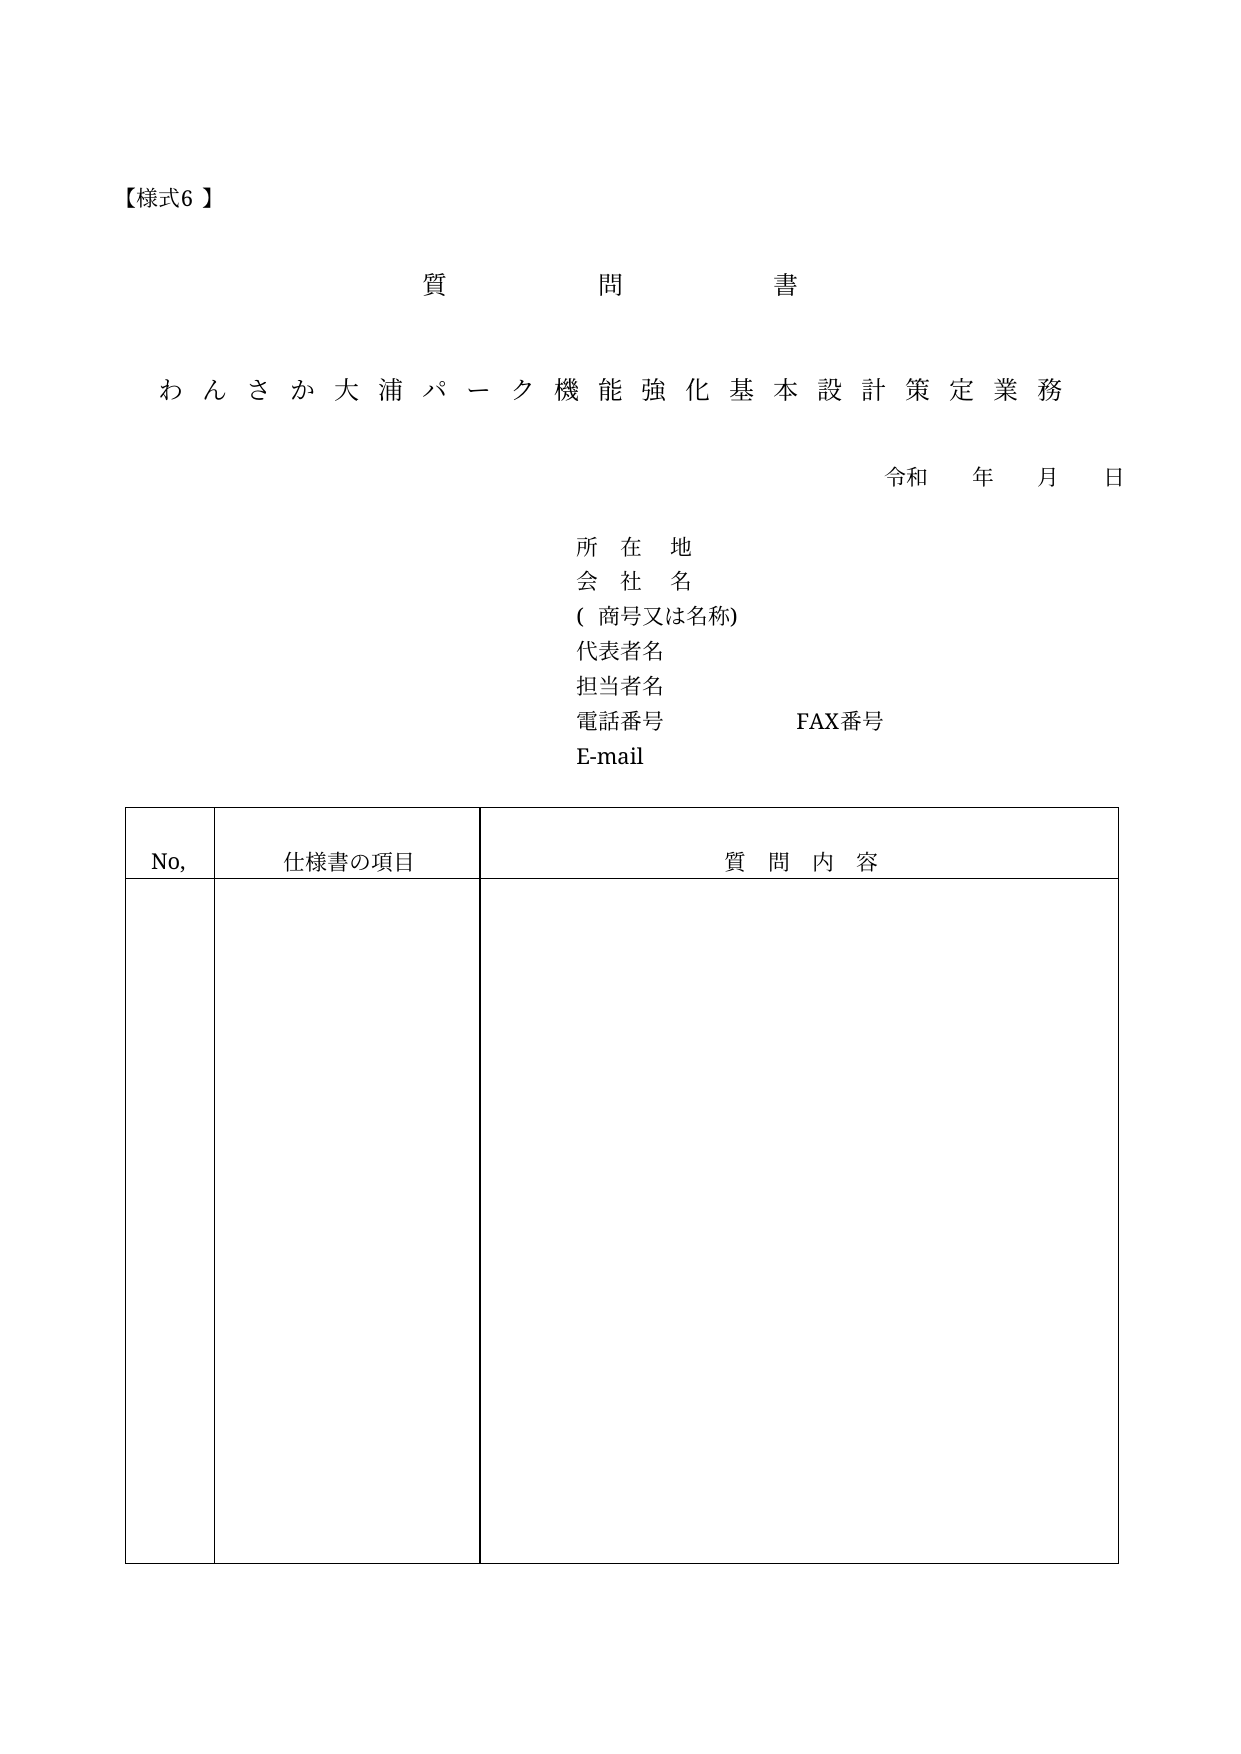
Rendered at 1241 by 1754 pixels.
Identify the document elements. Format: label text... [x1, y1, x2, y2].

text わんさか大浦パーク機能強化基本設計策定業務 [114, 353, 1126, 423]
text 【様式6】 [114, 179, 1126, 214]
table_cell [481, 879, 1118, 1563]
table_cell [215, 879, 479, 1563]
text 電話番号 FAX番号 [114, 702, 1126, 737]
table_cell [126, 879, 214, 1563]
text 所在地 [114, 528, 1126, 563]
text E-mail [114, 737, 1126, 772]
text 質 問 書 [114, 249, 1126, 319]
text 代表者名 [114, 633, 1126, 668]
table_header 仕様書の項目 [215, 808, 479, 878]
text (商号又は名称) [114, 598, 1126, 633]
text 会社名 [114, 563, 1126, 598]
text 担当者名 [114, 668, 1126, 702]
table_header 質 問 内 容 [481, 808, 1118, 878]
text 令和 年 月 日 [114, 458, 1126, 493]
table_header No, [126, 808, 214, 878]
